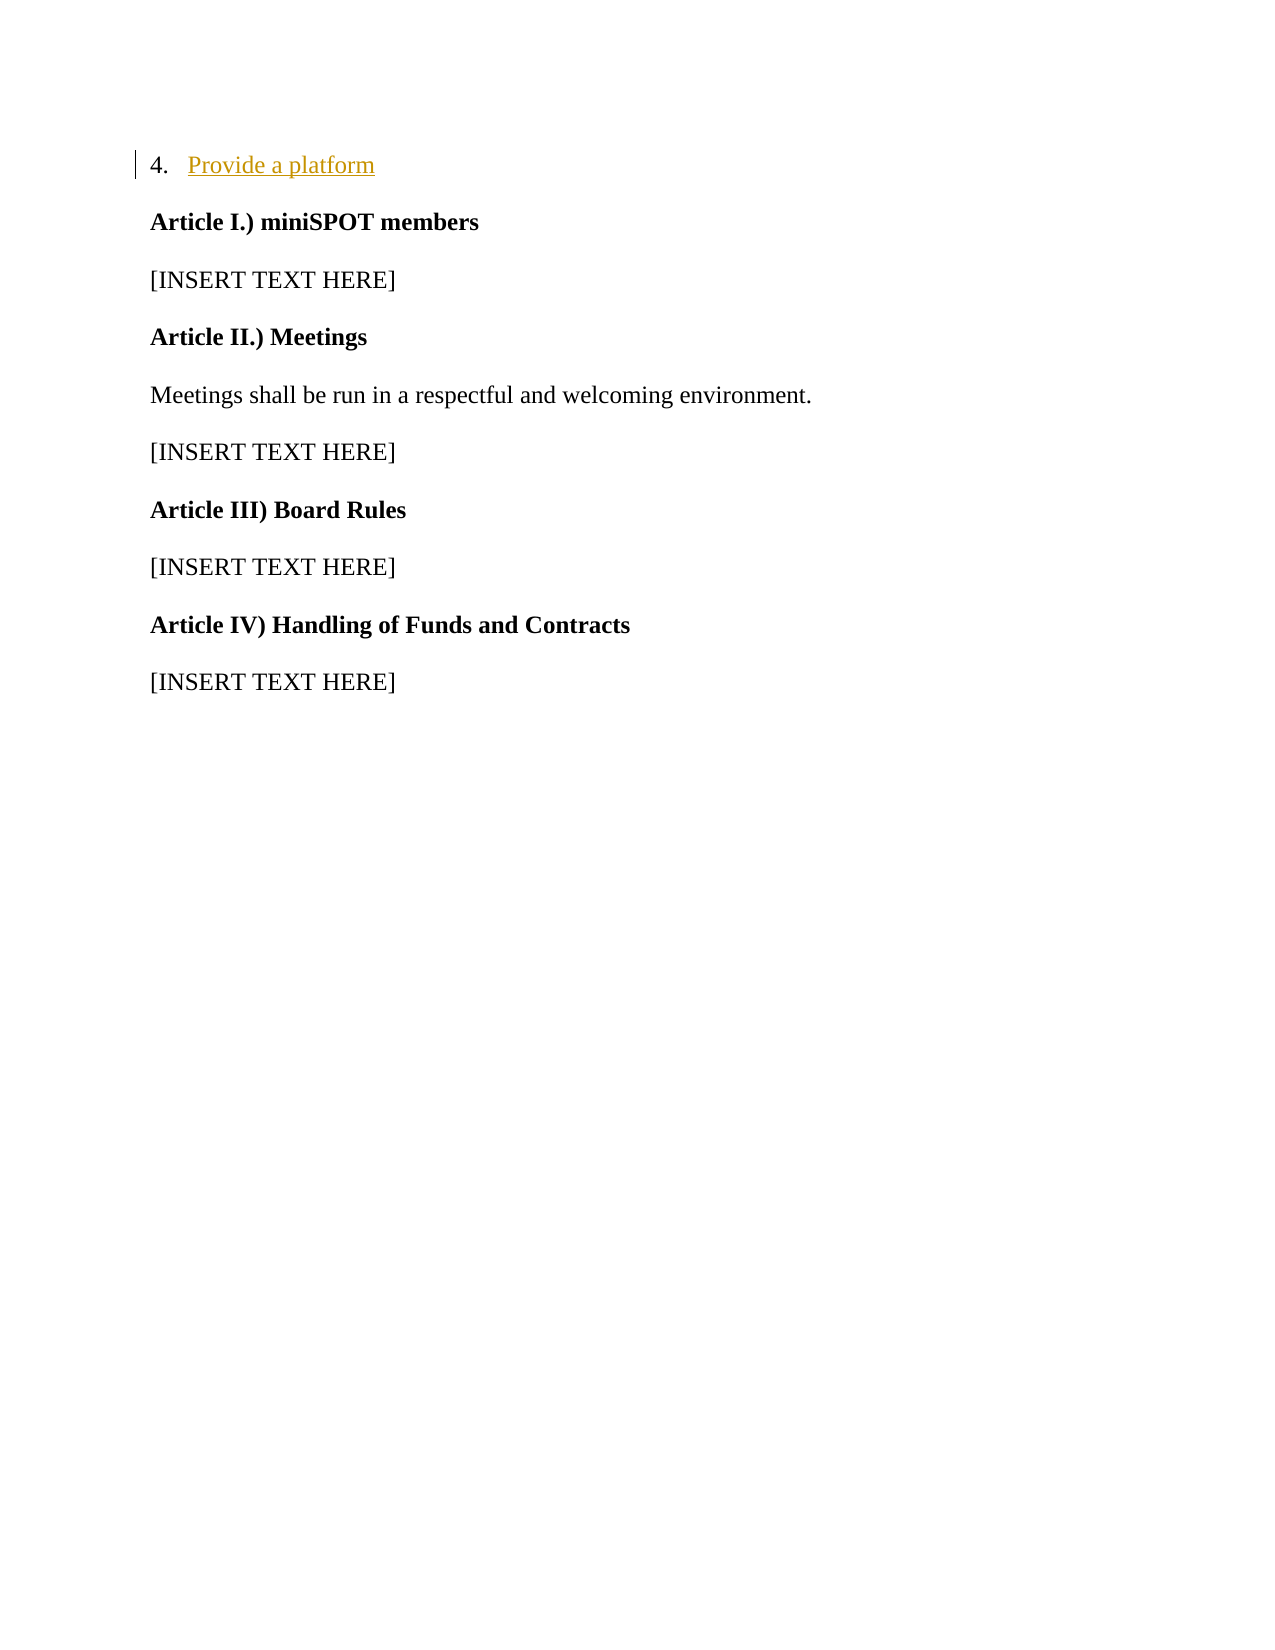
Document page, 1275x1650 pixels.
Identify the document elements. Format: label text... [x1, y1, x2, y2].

text Article III) Board Rules [150, 495, 1125, 524]
text Article II.) Meetings [150, 322, 1125, 351]
text [INSERT TEXT HERE] [150, 437, 1125, 466]
text Meetings shall be run in a respectful and welcoming environment. [150, 380, 1125, 409]
text [INSERT TEXT HERE] [150, 552, 1125, 581]
text Article IV) Handling of Funds and Contracts [150, 610, 1125, 639]
text Article I.) miniSPOT members [INSERT TEXT HERE] [150, 207, 1125, 294]
text 4. [150, 150, 1125, 179]
text [INSERT TEXT HERE] [150, 667, 1125, 696]
